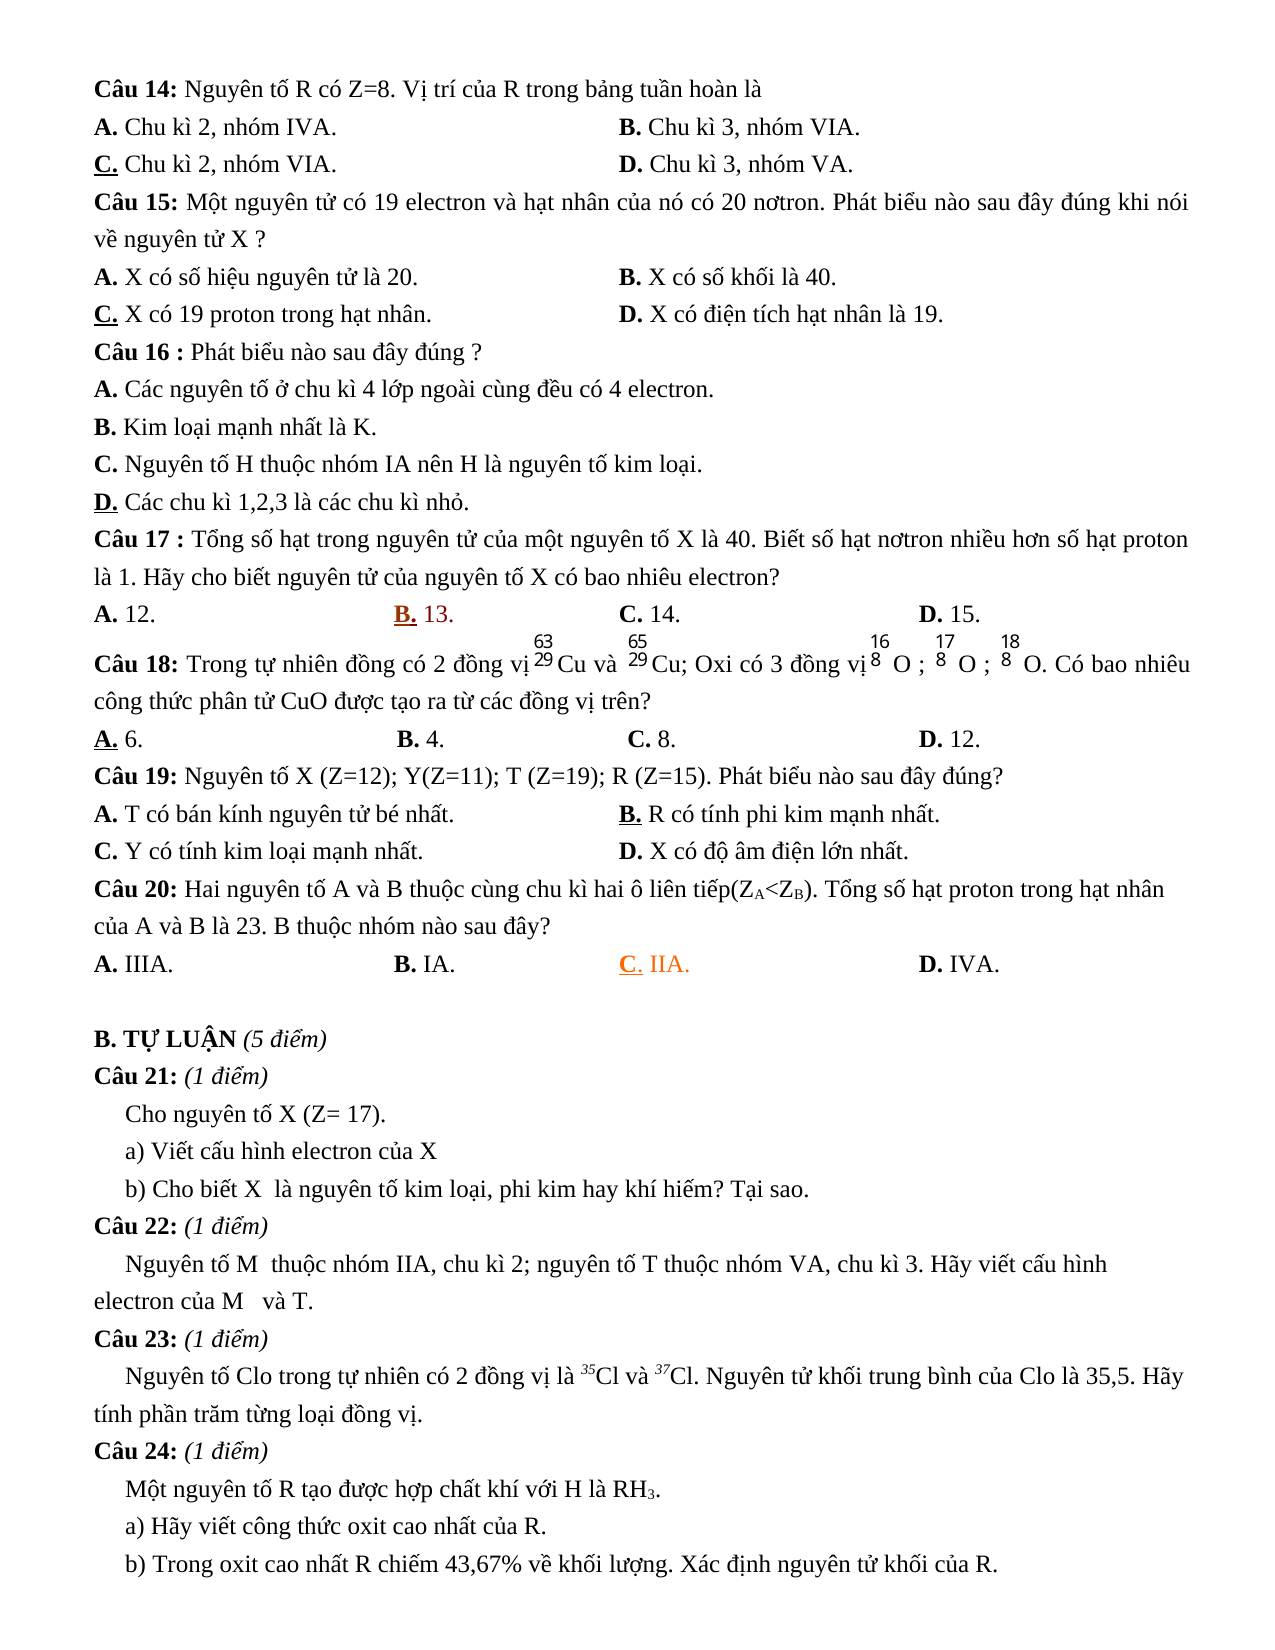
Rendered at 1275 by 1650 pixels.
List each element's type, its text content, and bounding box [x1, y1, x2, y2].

text A. Các nguyên tố ở chu kì 4 lớp ngoài cùng đều có 4 electron. [94, 366, 1191, 403]
text A. Chu kì 2, nhóm IVA. B. Chu kì 3, nhóm VIA. [94, 103, 1191, 141]
text Câu 20: Hai nguyên tố A và B thuộc cùng chu kì hai ô liên tiếp(ZA<ZB). Tổng số hạt proton trong hạt nhân của A và B là 23. B thuộc nhóm nào sau đây? [94, 865, 1191, 940]
text C. Y có tính kim loại mạnh nhất. D. X có độ âm điện lớn nhất. [94, 827, 1191, 865]
text Nguyên tố M thuộc nhóm IIA, chu kì 2; nguyên tố T thuộc nhóm VA, chu kì 3. Hãy viết cấu hình electron của M và T. [94, 1240, 1191, 1315]
text Câu 19: Nguyên tố X (Z=12); Y(Z=11); T (Z=19); R (Z=15). Phát biểu nào sau đây đúng? [94, 752, 1191, 790]
text b) Cho biết X là nguyên tố kim loại, phi kim hay khí hiếm? Tại sao. [94, 1165, 1191, 1202]
text D. Các chu kì 1,2,3 là các chu kì nhỏ. [94, 478, 1191, 516]
text C. X có 19 proton trong hạt nhân. D. X có điện tích hạt nhân là 19. [94, 291, 1191, 328]
text Cho nguyên tố X (Z= 17). [94, 1090, 1191, 1127]
text a) Hãy viết công thức oxit cao nhất của R. [94, 1502, 1191, 1540]
text C. Nguyên tố H thuộc nhóm IA nên H là nguyên tố kim loại. [94, 441, 1191, 478]
text B. Kim loại mạnh nhất là K. [94, 403, 1191, 441]
text C. Chu kì 2, nhóm VIA. D. Chu kì 3, nhóm VA. [94, 141, 1191, 178]
text A. X có số hiệu nguyên tử là 20. B. X có số khối là 40. [94, 253, 1191, 291]
text Nguyên tố Clo trong tự nhiên có 2 đồng vị là 35Cl và 37Cl. Nguyên tử khối trung bình của Clo là 35,5. Hãy tính phần trăm từng loại đồng vị. [94, 1352, 1191, 1427]
text Câu 22: (1 điểm) [94, 1202, 1191, 1240]
text Câu 23: (1 điểm) [94, 1315, 1191, 1352]
text Câu 18: Trong tự nhiên đồng có 2 đồng vịCu và Cu; Oxi có 3 đồng vịO ; O ; O. Có bao nhiêu công thức phân tử CuO được tạo ra từ các đồng vị trên? [94, 628, 1191, 715]
text Một nguyên tố R tạo được hợp chất khí với H là RH3. [94, 1465, 1191, 1502]
text Câu 16 : Phát biểu nào sau đây đúng ? [94, 328, 1191, 366]
text A. 6. B. 4. C. 8. D. 12. [94, 715, 1191, 752]
text A. 12. B. 13. C. 14. D. 15. [94, 591, 1191, 628]
text A. IIIA. B. IA. C. IIA. D. IVA. [94, 940, 1191, 977]
text b) Trong oxit cao nhất R chiếm 43,67% về khối lượng. Xác định nguyên tử khối của R. [94, 1540, 1191, 1577]
text Câu 24: (1 điểm) [94, 1427, 1191, 1465]
text B. TỰ LUẬN (5 điểm) [94, 1015, 1191, 1052]
text Câu 14: Nguyên tố R có Z=8. Vị trí của R trong bảng tuần hoàn là [94, 66, 1191, 103]
text Câu 17 : Tổng số hạt trong nguyên tử của một nguyên tố X là 40. Biết số hạt nơtron nhiều hơn số hạt proton là 1. Hãy cho biết nguyên tử của nguyên tố X có bao nhiêu electron? [94, 516, 1191, 591]
text a) Viết cấu hình electron của X [94, 1127, 1191, 1165]
text Câu 15: Một nguyên tử có 19 electron và hạt nhân của nó có 20 nơtron. Phát biểu nào sau đây đúng khi nói về nguyên tử X ? [94, 178, 1191, 253]
text Câu 21: (1 điểm) [94, 1052, 1191, 1090]
text A. T có bán kính nguyên tử bé nhất. B. R có tính phi kim mạnh nhất. [94, 790, 1191, 827]
